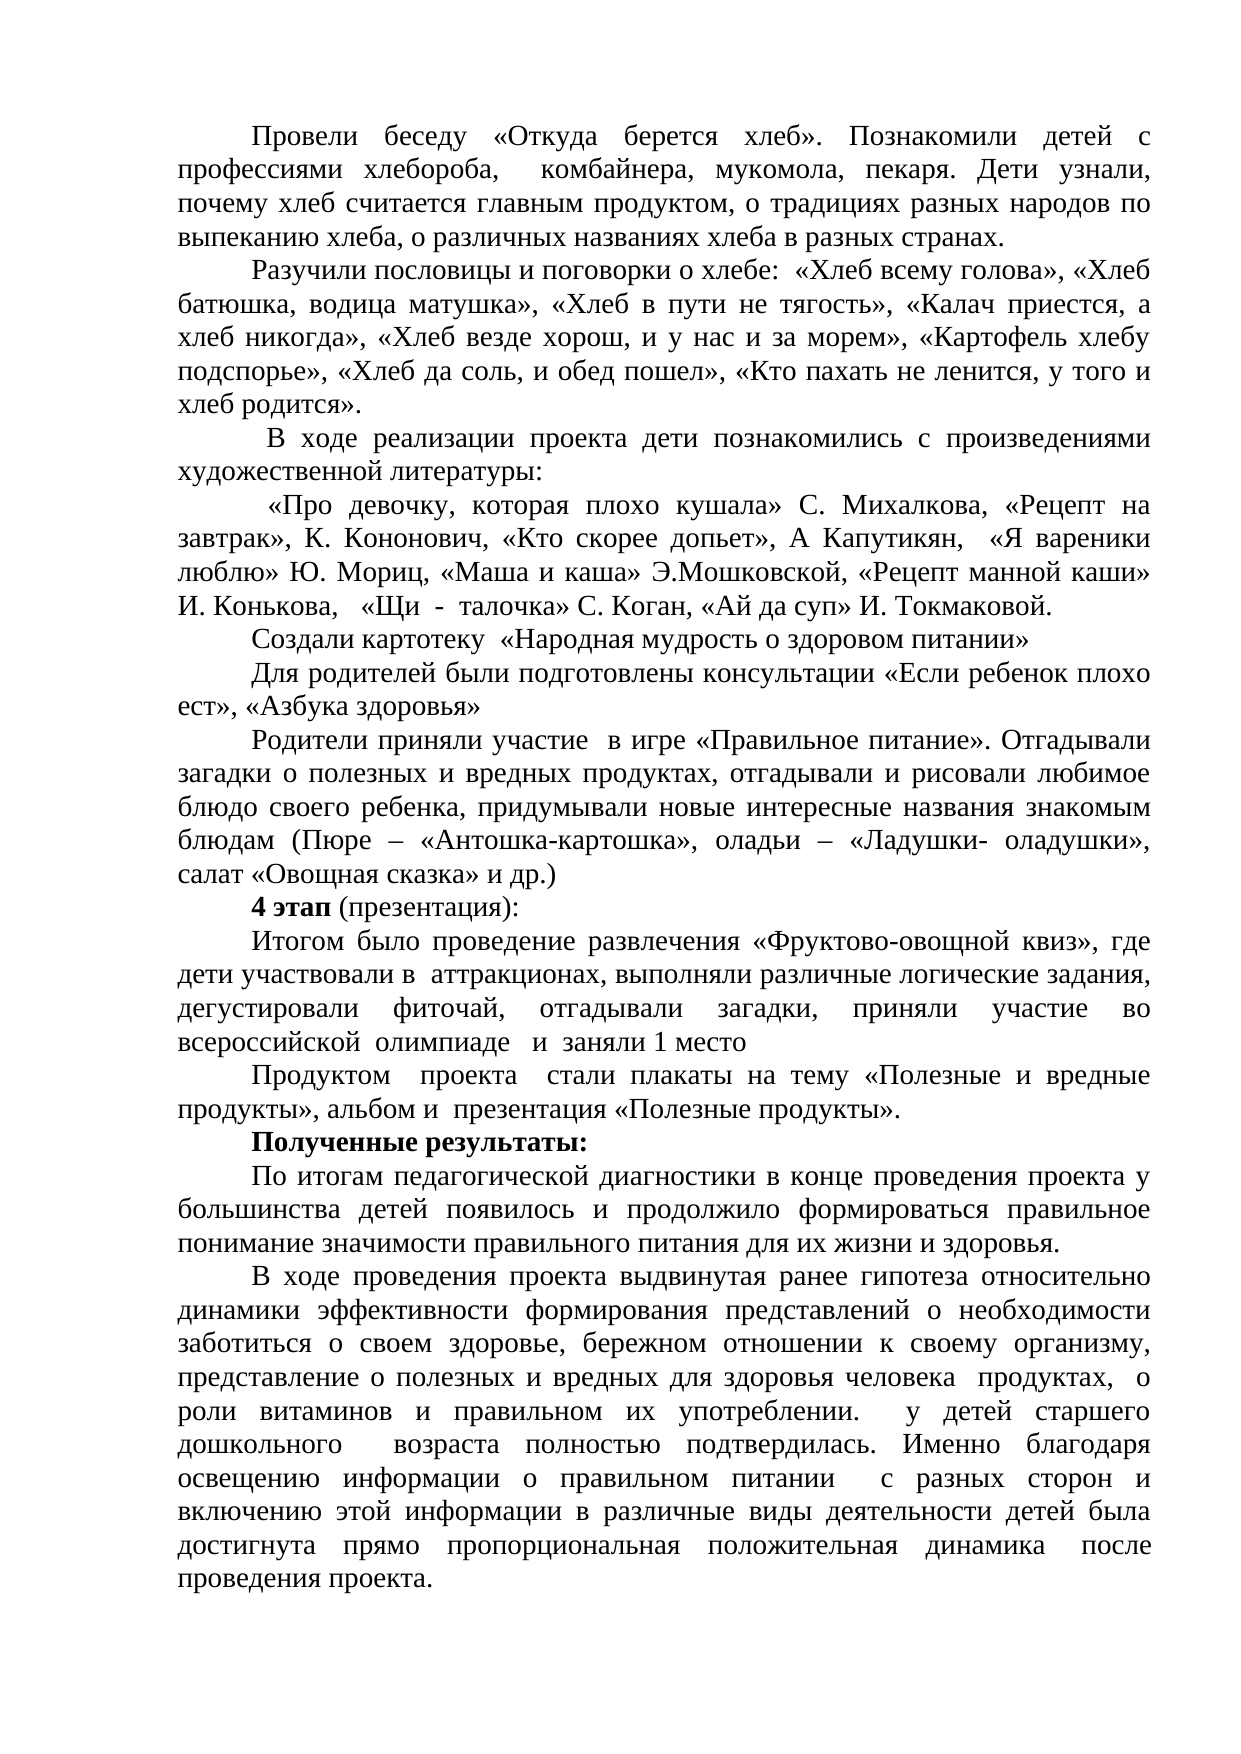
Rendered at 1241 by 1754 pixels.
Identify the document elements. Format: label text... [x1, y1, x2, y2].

text В ходе проведения проекта выдвинутая ранее гипотеза относительно динамики эффективности формирования представлений о необходимости заботиться о своем здоровье, бережном отношении к своему организму, представление о полезных и вредных для здоровья человека продуктах, о роли витаминов и правильном их употреблении. у детей старшего дошкольного возраста полностью подтвердилась. Именно благодаря освещению информации о правильном питании с разных сторон и включению этой информации в различные виды деятельности детей была достигнута прямо пропорциональная положительная динамика после проведения проекта. [177, 1258, 1152, 1594]
text Разучили пословицы и поговорки о хлебе: «Хлеб всему голова», «Хлеб батюшка, водица матушка», «Хлеб в пути не тягость», «Калач приестся, а хлеб никогда», «Хлеб везде хорош, и у нас и за морем», «Картофель хлебу подспорье», «Хлеб да соль, и обед пошел», «Кто пахать не ленится, у того и хлеб родится». [177, 252, 1152, 420]
text В ходе реализации проекта дети познакомились с произведениями художественной литературы: [177, 420, 1152, 487]
text Родители приняли участие в игре «Правильное питание». Отгадывали загадки о полезных и вредных продуктах, отгадывали и рисовали любимое блюдо своего ребенка, придумывали новые интересные названия знакомым блюдам (Пюре – «Антошка-картошка», оладьи – «Ладушки- оладушки», салат «Овощная сказка» и др.) [177, 722, 1152, 889]
text Для родителей были подготовлены консультации «Если ребенок плохо ест», «Азбука здоровья» [177, 655, 1152, 722]
text Провели беседу «Откуда берется хлеб». Познакомили детей с профессиями хлебороба, комбайнера, мукомола, пекаря. Дети узнали, почему хлеб считается главным продуктом, о традициях разных народов по выпеканию хлеба, о различных названиях хлеба в разных странах. [177, 118, 1152, 252]
text По итогам педагогической диагностики в конце проведения проекта у большинства детей появилось и продолжило формироваться правильное понимание значимости правильного питания для их жизни и здоровья. [177, 1158, 1152, 1258]
text Полученные результаты: [177, 1124, 1152, 1158]
text «Про девочку, которая плохо кушала» С. Михалкова, «Рецепт на завтрак», К. Кононович, «Кто скорее допьет», А Капутикян, «Я вареники люблю» Ю. Мориц, «Маша и каша» Э.Мошковской, «Рецепт манной каши» И. Конькова, «Щи - талочка» С. Коган, «Ай да суп» И. Токмаковой. [177, 487, 1152, 621]
text Итогом было проведение развлечения «Фруктово-овощной квиз», где дети участвовали в аттракционах, выполняли различные логические задания, дегустировали фиточай, отгадывали загадки, приняли участие во всероссийской олимпиаде и заняли 1 место [177, 923, 1152, 1057]
text Продуктом проекта стали плакаты на тему «Полезные и вредные продукты», альбом и презентация «Полезные продукты». [177, 1057, 1152, 1124]
text Создали картотеку «Народная мудрость о здоровом питании» [177, 621, 1152, 655]
text 4 этап (презентация): [177, 889, 1152, 923]
